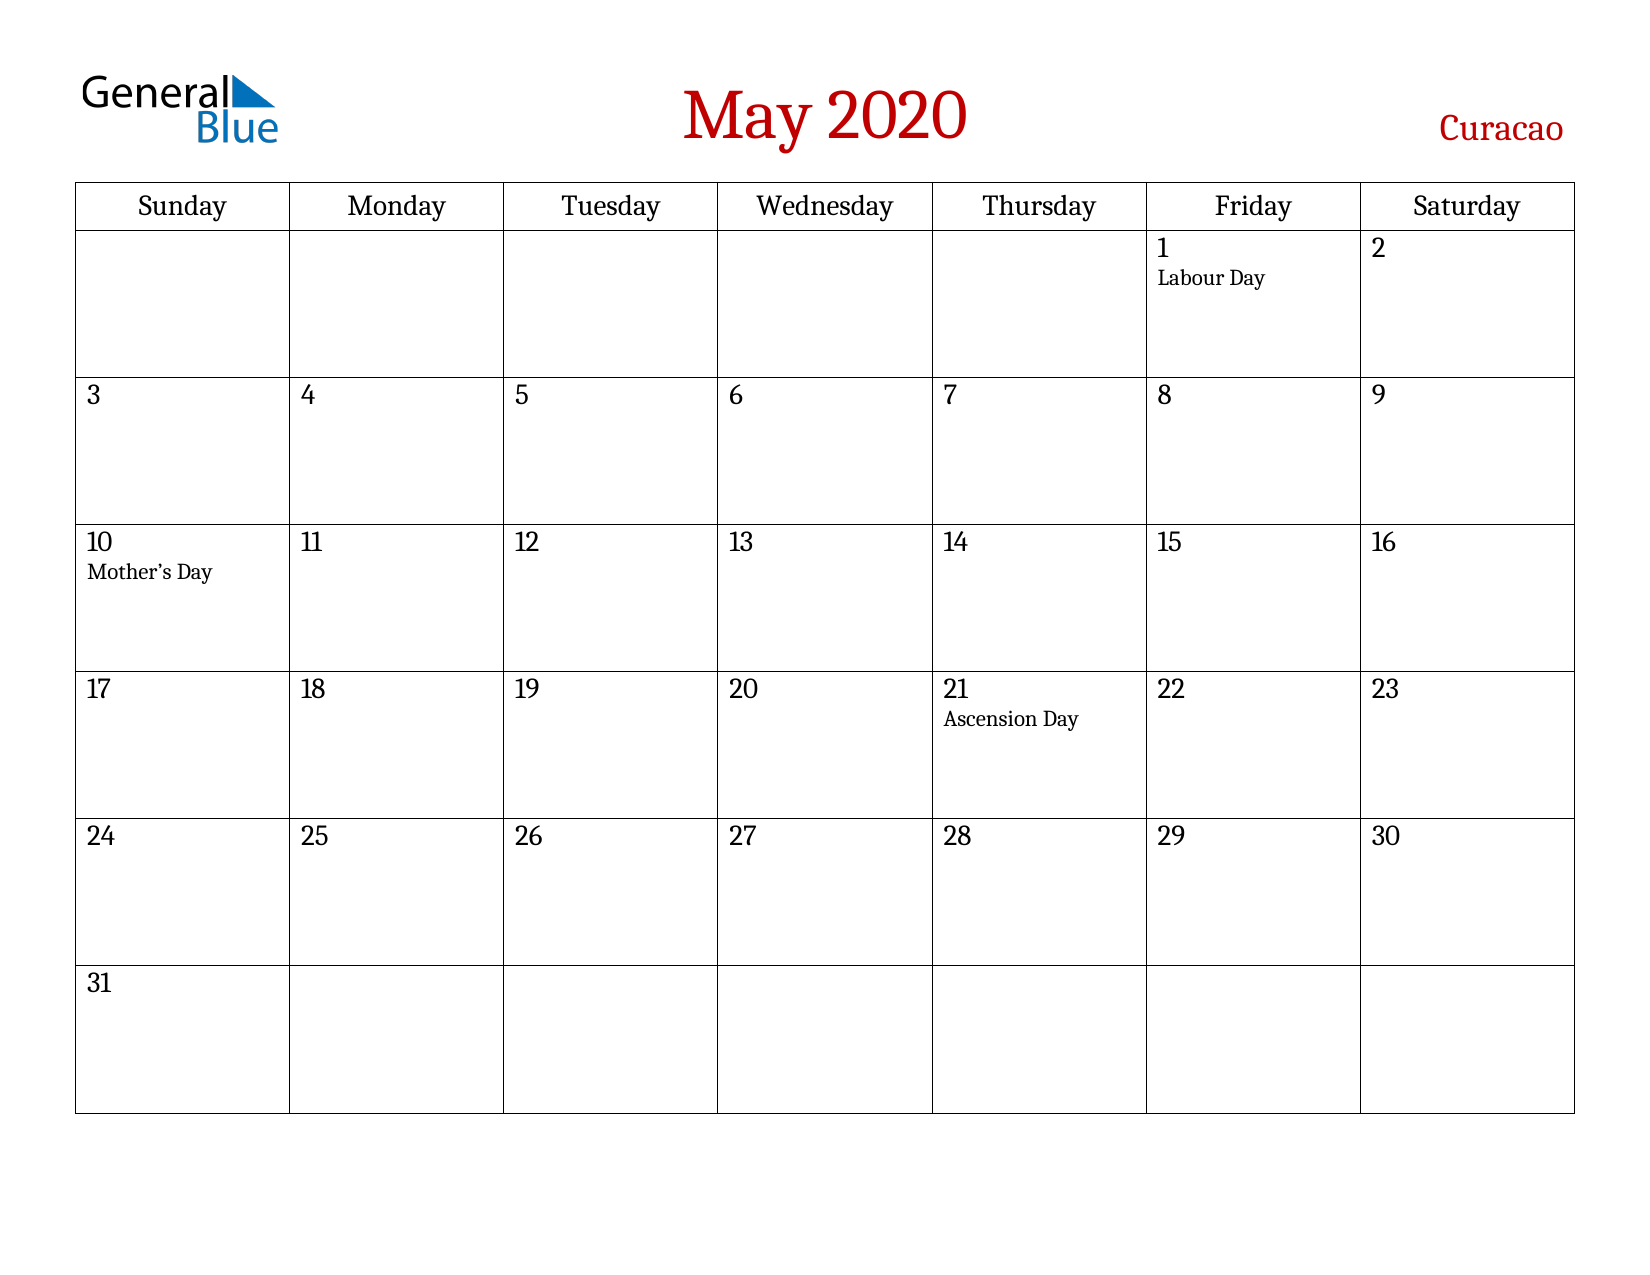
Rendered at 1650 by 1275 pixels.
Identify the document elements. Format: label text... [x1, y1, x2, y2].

table_cell 22 [1147, 672, 1360, 706]
table_cell 2 [1361, 231, 1574, 264]
table_cell [290, 1000, 503, 1112]
table_cell 24 [76, 819, 289, 853]
table_cell [718, 412, 932, 524]
table_cell Mother’s Day [76, 559, 289, 671]
table_cell [76, 1000, 289, 1112]
table_cell 26 [504, 819, 717, 853]
table_cell Ascension Day [933, 706, 1146, 818]
table_cell [933, 559, 1146, 671]
table_cell 6 [718, 378, 932, 412]
table_cell Labour Day [1147, 265, 1360, 377]
table_cell Thursday [933, 183, 1146, 230]
table_cell [718, 966, 932, 1000]
table_cell [76, 706, 289, 818]
table_cell [504, 706, 717, 818]
table_cell 19 [504, 672, 717, 706]
table_cell [933, 231, 1146, 264]
table_cell [1147, 853, 1360, 965]
table_cell [504, 265, 717, 377]
table_cell 8 [1147, 378, 1360, 412]
table_cell [933, 265, 1146, 377]
table_header [76, 75, 503, 182]
table_cell [718, 559, 932, 671]
table_cell [1147, 412, 1360, 524]
table_cell 21 [933, 672, 1146, 706]
table_cell [290, 231, 503, 264]
table_cell 5 [504, 378, 717, 412]
table_cell [933, 412, 1146, 524]
table_cell [76, 853, 289, 965]
table_cell 25 [290, 819, 503, 853]
table_cell [1147, 559, 1360, 671]
table_cell [1361, 966, 1574, 1000]
table_cell 31 [76, 966, 289, 1000]
table_cell 20 [718, 672, 932, 706]
table_cell [1147, 966, 1360, 1000]
table_cell [718, 231, 932, 264]
table_cell [1147, 706, 1360, 818]
table_cell 14 [933, 525, 1146, 559]
table_cell [1361, 412, 1574, 524]
table_cell 28 [933, 819, 1146, 853]
table_cell [718, 1000, 932, 1112]
table_cell Monday [290, 183, 503, 230]
table_cell 7 [933, 378, 1146, 412]
table_cell Saturday [1361, 183, 1574, 230]
table_cell [504, 559, 717, 671]
table_cell 13 [718, 525, 932, 559]
table_cell [76, 231, 289, 264]
table_cell [290, 559, 503, 671]
table_cell 11 [290, 525, 503, 559]
table_cell [718, 706, 932, 818]
table_cell [290, 706, 503, 818]
table_cell [504, 412, 717, 524]
table_cell [504, 853, 717, 965]
table_cell [1361, 853, 1574, 965]
table_cell [76, 412, 289, 524]
table_cell Wednesday [718, 183, 932, 230]
table_cell 17 [76, 672, 289, 706]
table_cell [718, 265, 932, 377]
table_cell [933, 1000, 1146, 1112]
table_cell [504, 966, 717, 1000]
table_cell 4 [290, 378, 503, 412]
table_cell 18 [290, 672, 503, 706]
table_cell [504, 1000, 717, 1112]
table_cell 16 [1361, 525, 1574, 559]
table_cell Friday [1147, 183, 1360, 230]
table_cell [933, 853, 1146, 965]
table_cell 9 [1361, 378, 1574, 412]
table_cell 29 [1147, 819, 1360, 853]
table_cell [76, 265, 289, 377]
table_cell Sunday [76, 183, 289, 230]
table_cell 27 [718, 819, 932, 853]
table_header Curacao [1146, 75, 1574, 182]
table_cell [290, 265, 503, 377]
table_cell [933, 966, 1146, 1000]
table_header May 2020 [504, 75, 1146, 182]
table_cell 3 [76, 378, 289, 412]
table_cell 15 [1147, 525, 1360, 559]
table_cell [1361, 559, 1574, 671]
table_cell 1 [1147, 231, 1360, 264]
table_cell [290, 966, 503, 1000]
table_cell [1147, 1000, 1360, 1112]
table_cell [1361, 706, 1574, 818]
table_cell Tuesday [504, 183, 717, 230]
table_cell [290, 412, 503, 524]
table_cell [504, 231, 717, 264]
table_cell [290, 853, 503, 965]
table_cell 12 [504, 525, 717, 559]
table_cell [718, 853, 932, 965]
table_cell 10 [76, 525, 289, 559]
table_cell 23 [1361, 672, 1574, 706]
table_cell 30 [1361, 819, 1574, 853]
table_cell [1361, 265, 1574, 377]
table_cell [1361, 1000, 1574, 1112]
picture [82, 75, 278, 143]
